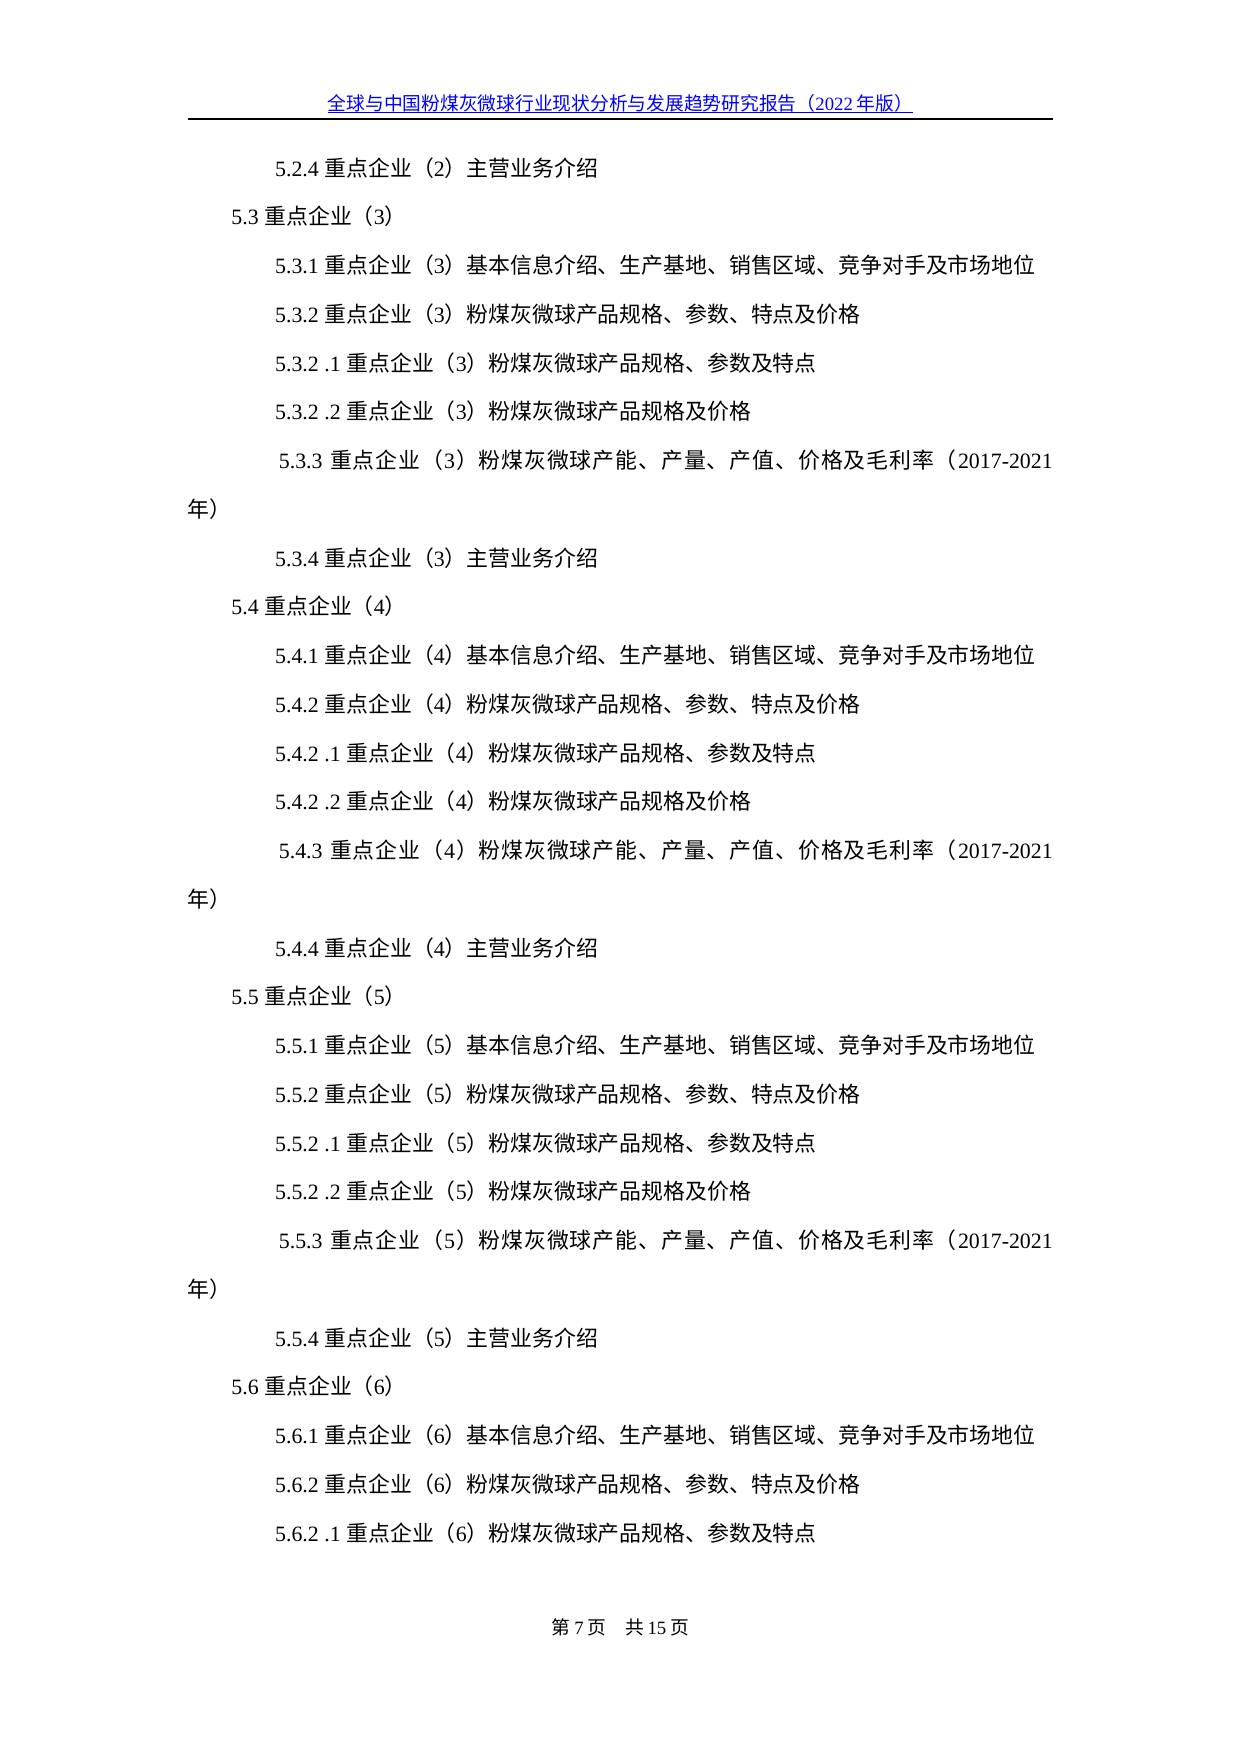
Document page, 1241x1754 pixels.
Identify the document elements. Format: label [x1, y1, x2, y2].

text [187, 150, 1053, 1548]
